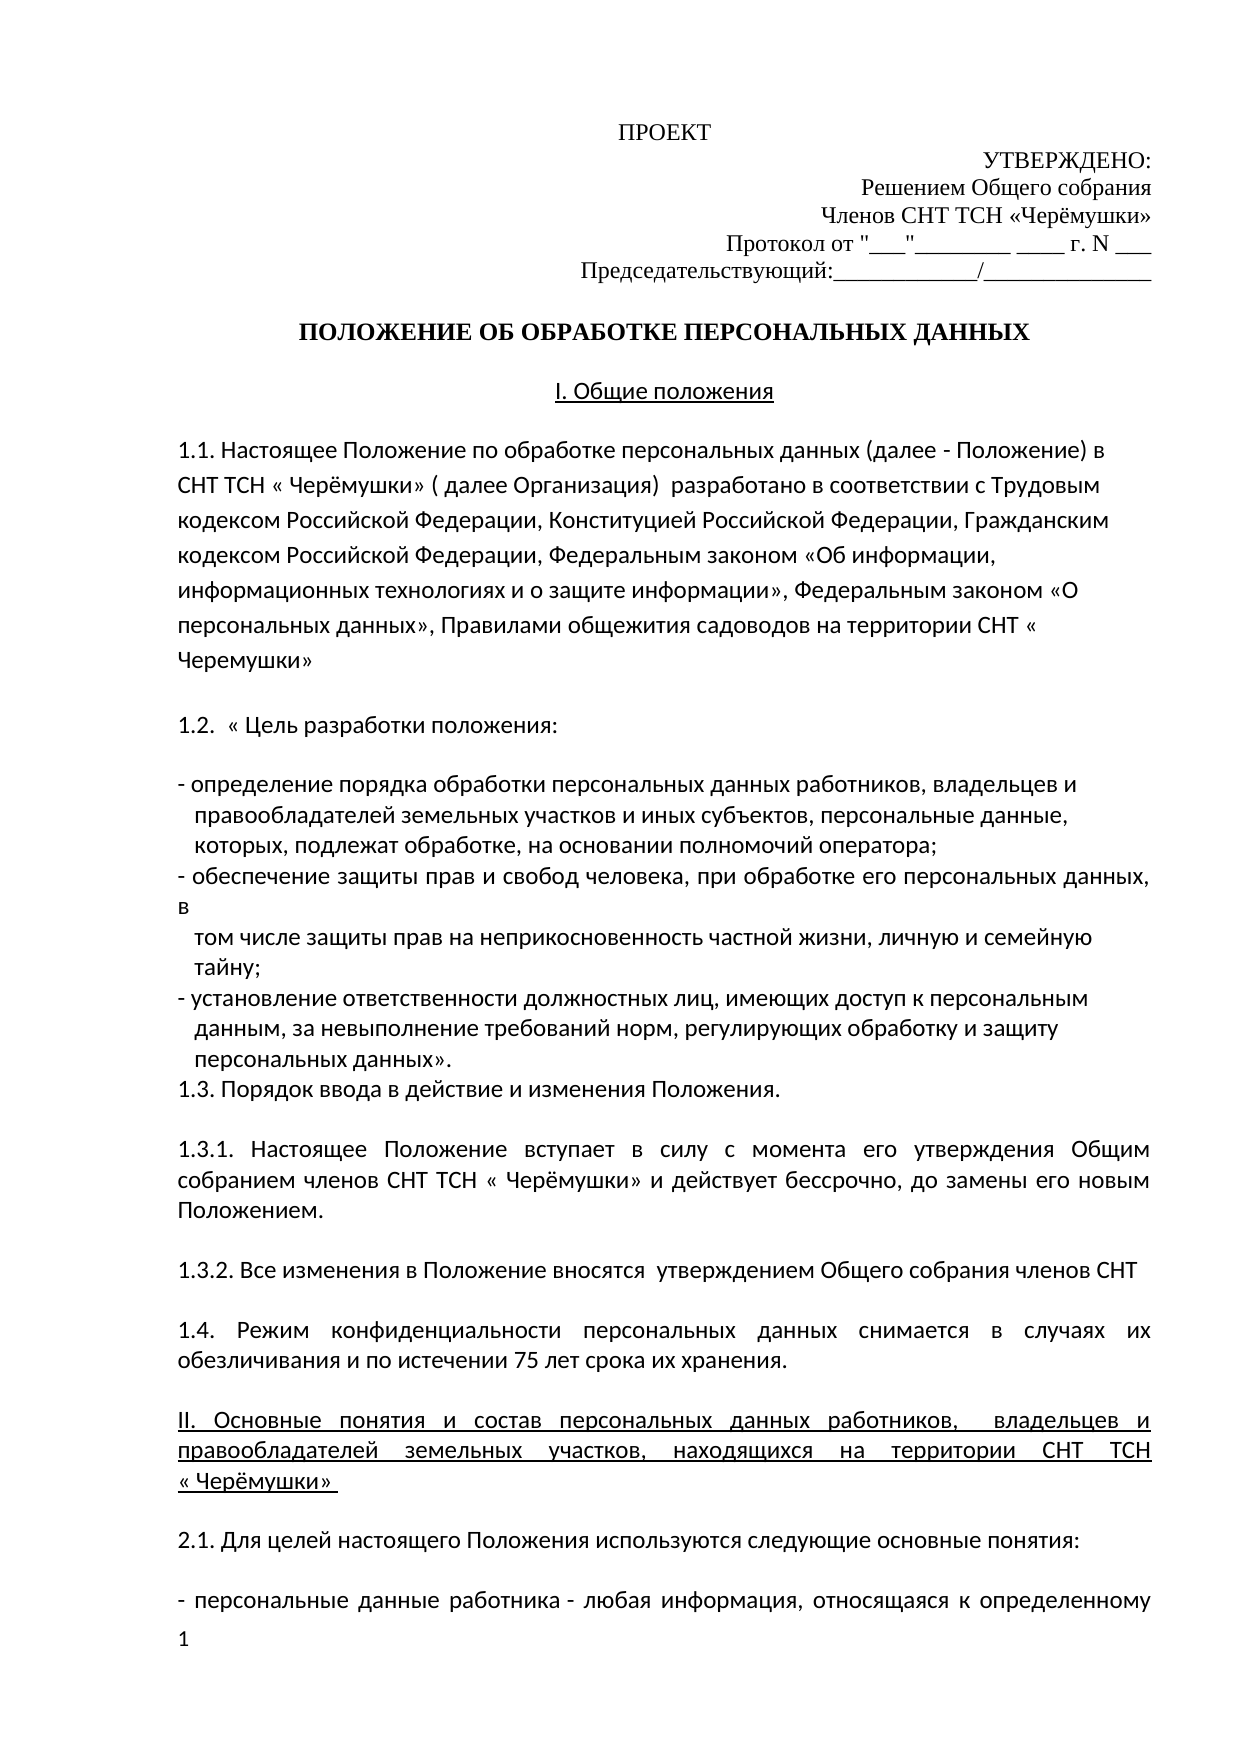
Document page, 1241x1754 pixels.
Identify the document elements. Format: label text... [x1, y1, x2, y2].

text ПОЛОЖЕНИЕ ОБ ОБРАБОТКЕ ПЕРСОНАЛЬНЫХ ДАННЫХ [177, 317, 1152, 346]
text ПРОЕКТ [177, 118, 1152, 146]
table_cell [177, 375, 1152, 1460]
text Протокол от "___"________ ____ г. N ___ [177, 228, 1152, 256]
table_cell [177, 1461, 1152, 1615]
text Членов СНТ ТСН «Черёмушки» [177, 201, 1152, 228]
text Председательствующий:____________/______________ [177, 256, 1152, 284]
text УТВЕРЖДЕНО: [177, 146, 1152, 173]
text Решением Общего собрания [177, 173, 1152, 201]
